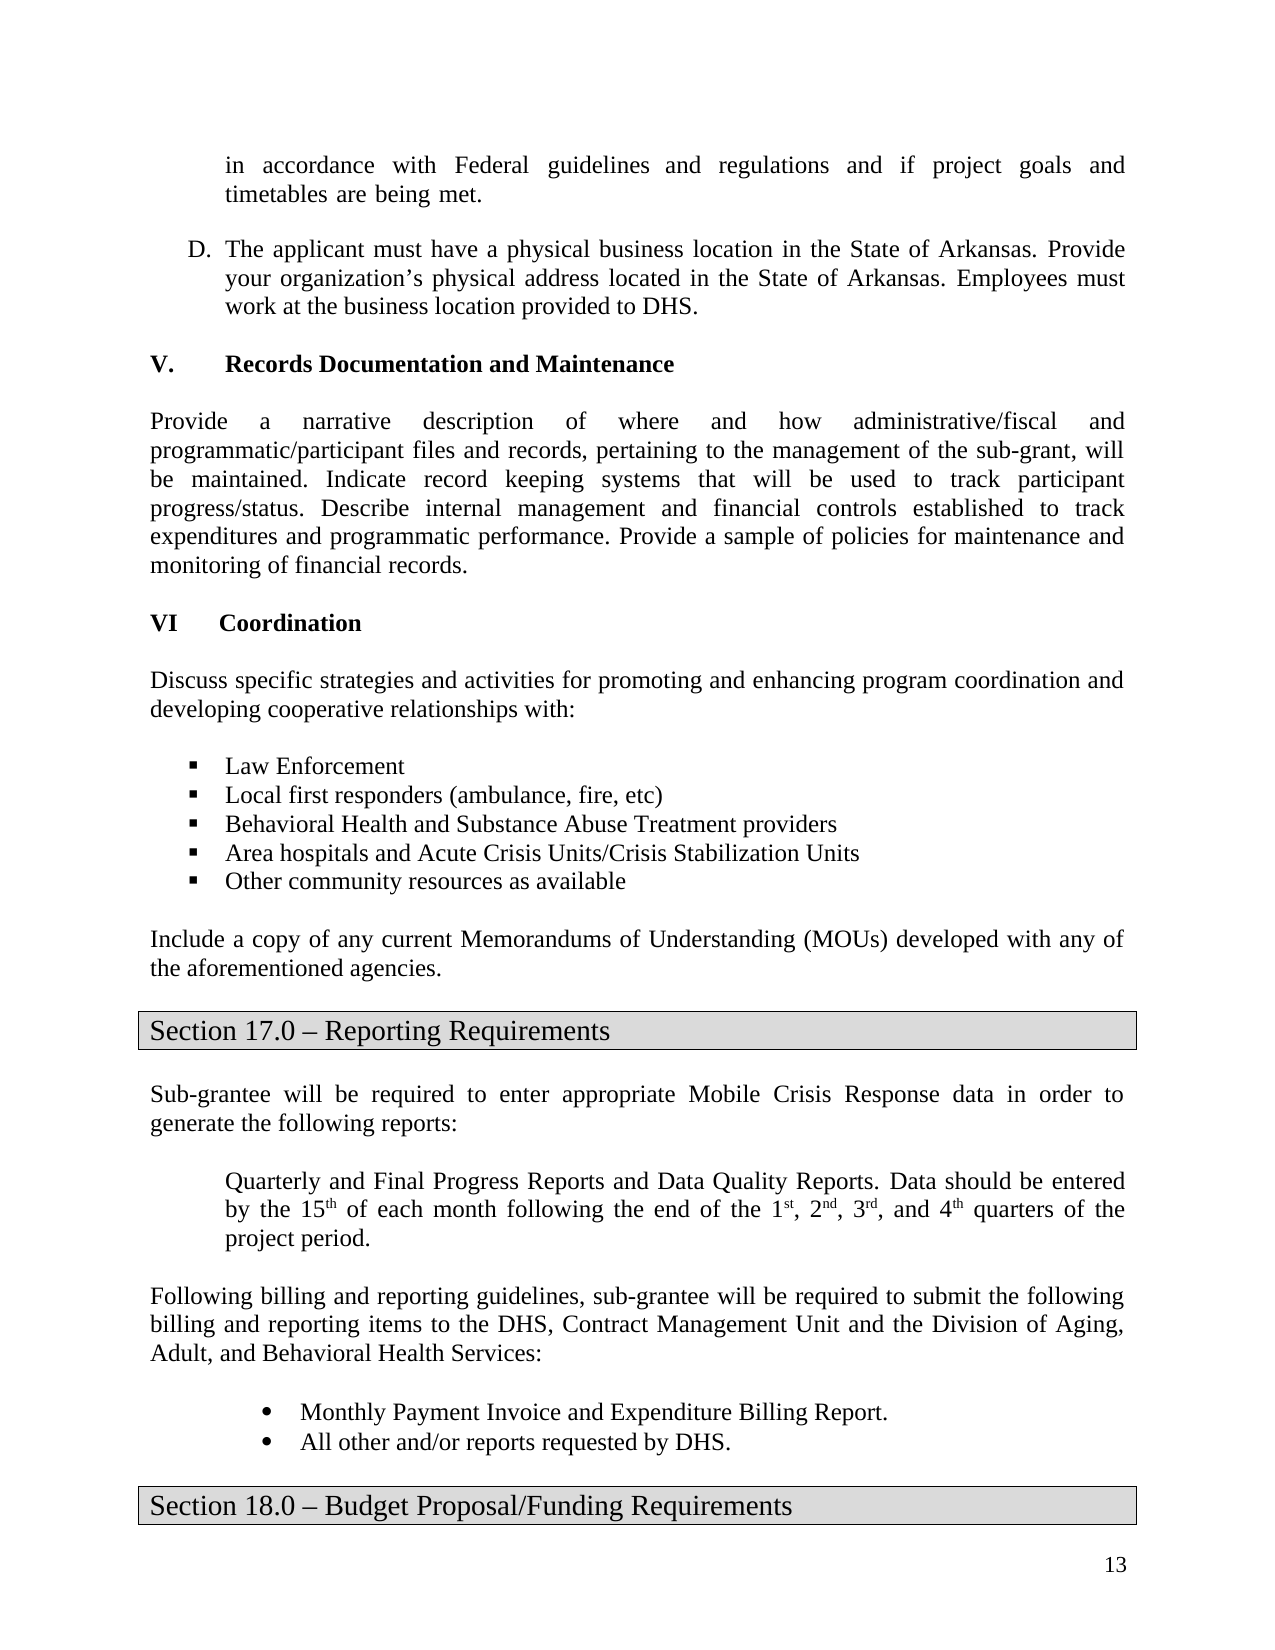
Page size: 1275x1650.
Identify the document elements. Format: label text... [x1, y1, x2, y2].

list Local first responders (ambulance, fire, etc) [187, 780, 1242, 809]
text Sub-grantee will be required to enter appropriate Mobile Crisis Response data in order to generate the following reports: [150, 1079, 1125, 1137]
text Discuss specific strategies and activities for promoting and enhancing program coordination and developing cooperative relationships with: [150, 665, 1125, 723]
list Area hospitals and Acute Crisis Units/Crisis Stabilization Units [187, 838, 1242, 866]
list Records Documentation and Maintenance [150, 349, 1242, 378]
list Other community resources as available [187, 866, 1242, 895]
text Provide a narrative description of where and how administrative/fiscal and programmatic/participant files and records, pertaining to the management of the sub-grant, will be maintained. Indicate record keeping systems that will be used to track participant progress/status. Describe internal management and financial controls established to track expenditures and programmatic performance. Provide a sample of policies for maintenance and monitoring of financial records. [150, 406, 1125, 579]
text VI Coordination [150, 608, 1242, 636]
list Law Enforcement [187, 751, 1242, 780]
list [187, 150, 1125, 207]
text Following billing and reporting guidelines, sub-grantee will be required to submit the following billing and reporting items to the DHS, Contract Management Unit and the Division of Aging, Adult, and Behavioral Health Services: [150, 1281, 1126, 1367]
list All other and/or reports requested by DHS. [262, 1426, 1242, 1457]
text Include a copy of any current Memorandums of Understanding (MOUs) developed with any of the aforementioned agencies. [150, 924, 1125, 981]
list Behavioral Health and Substance Abuse Treatment providers [187, 809, 1242, 838]
list Monthly Payment Invoice and Expenditure Billing Report. [262, 1396, 1242, 1426]
text Quarterly and Final Progress Reports and Data Quality Reports. Data should be entered by the 15th of each month following the end of the 1st, 2nd, 3rd, and 4th quarters of the project period. [225, 1166, 1125, 1252]
list The applicant must have a physical business location in the State of Arkansas. Provide your organization’s physical address located in the State of Arkansas. Employees must work at the business location provided to DHS. [187, 234, 1125, 320]
